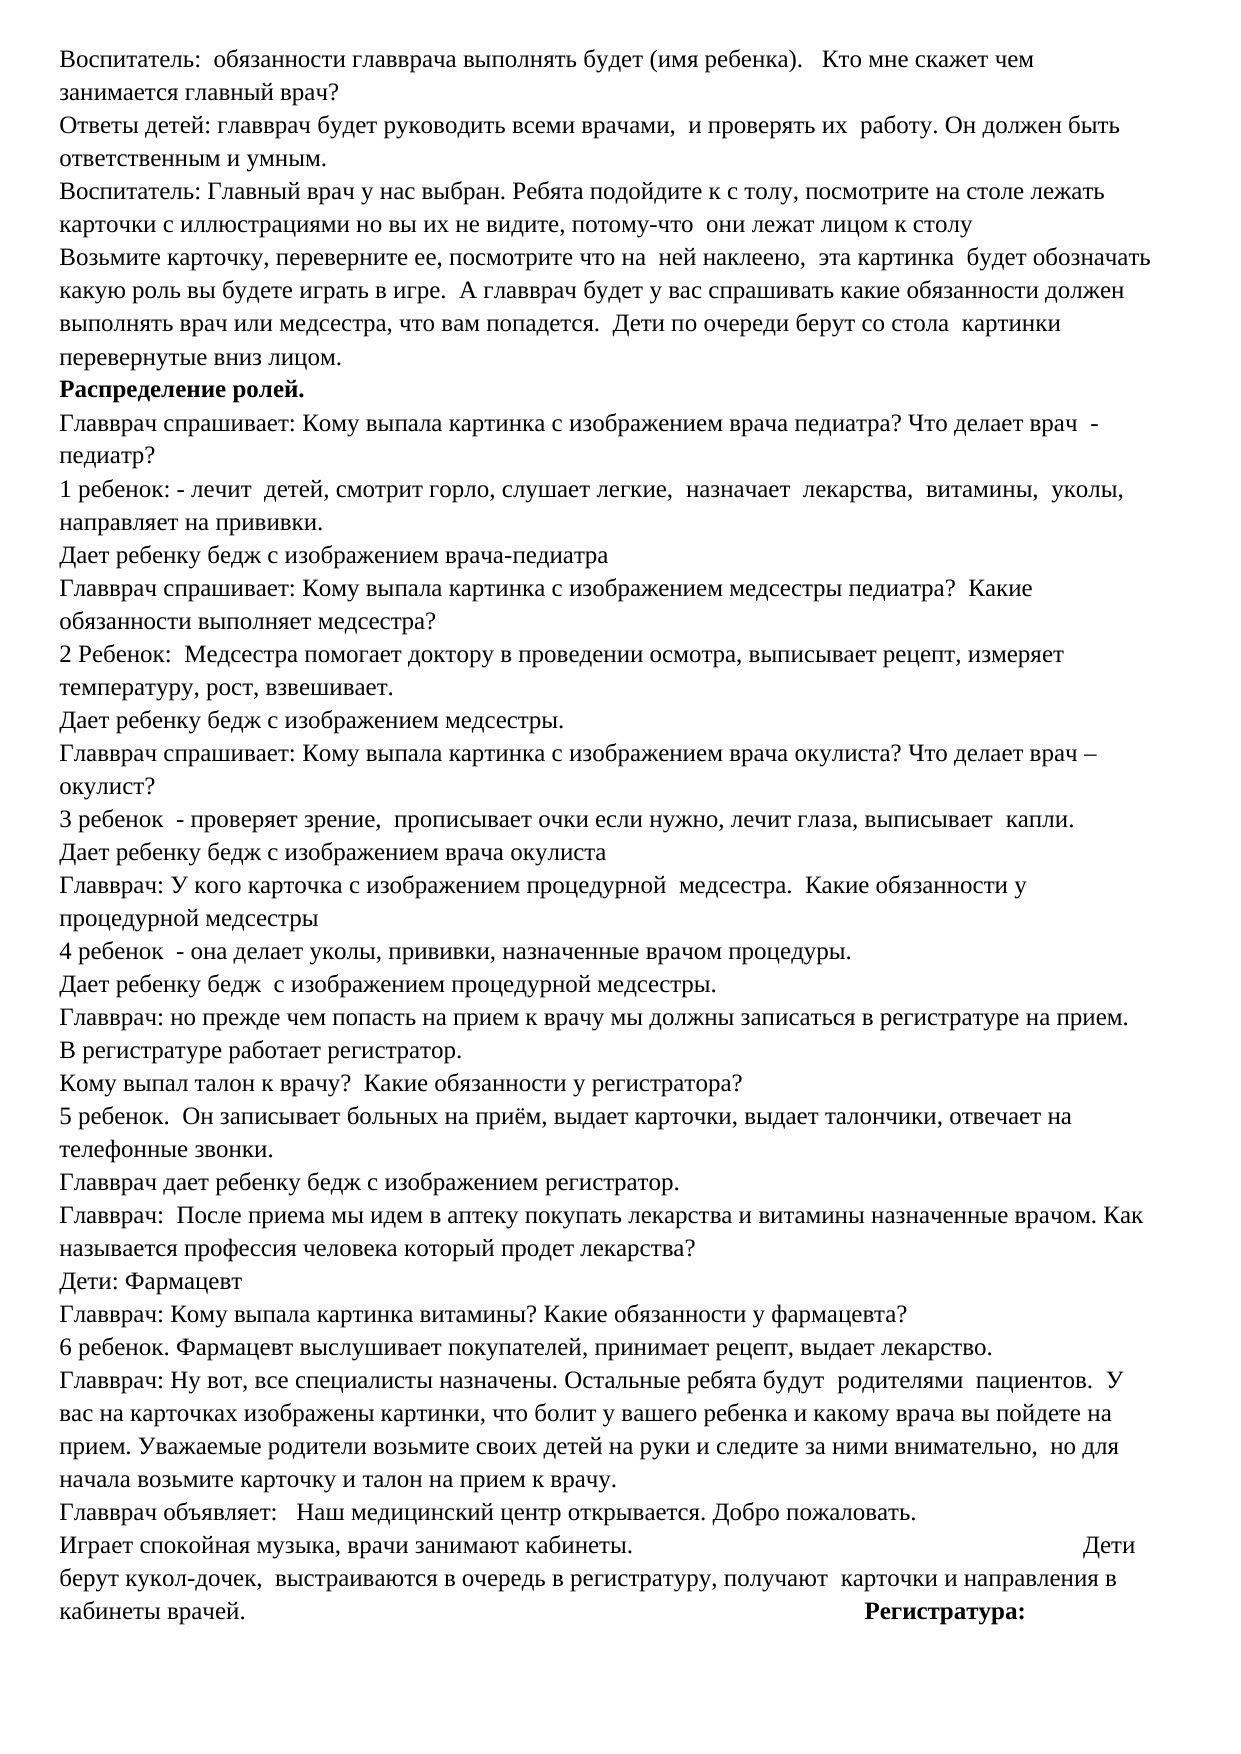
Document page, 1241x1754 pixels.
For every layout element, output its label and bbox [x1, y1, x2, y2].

text [59, 44, 1152, 1625]
